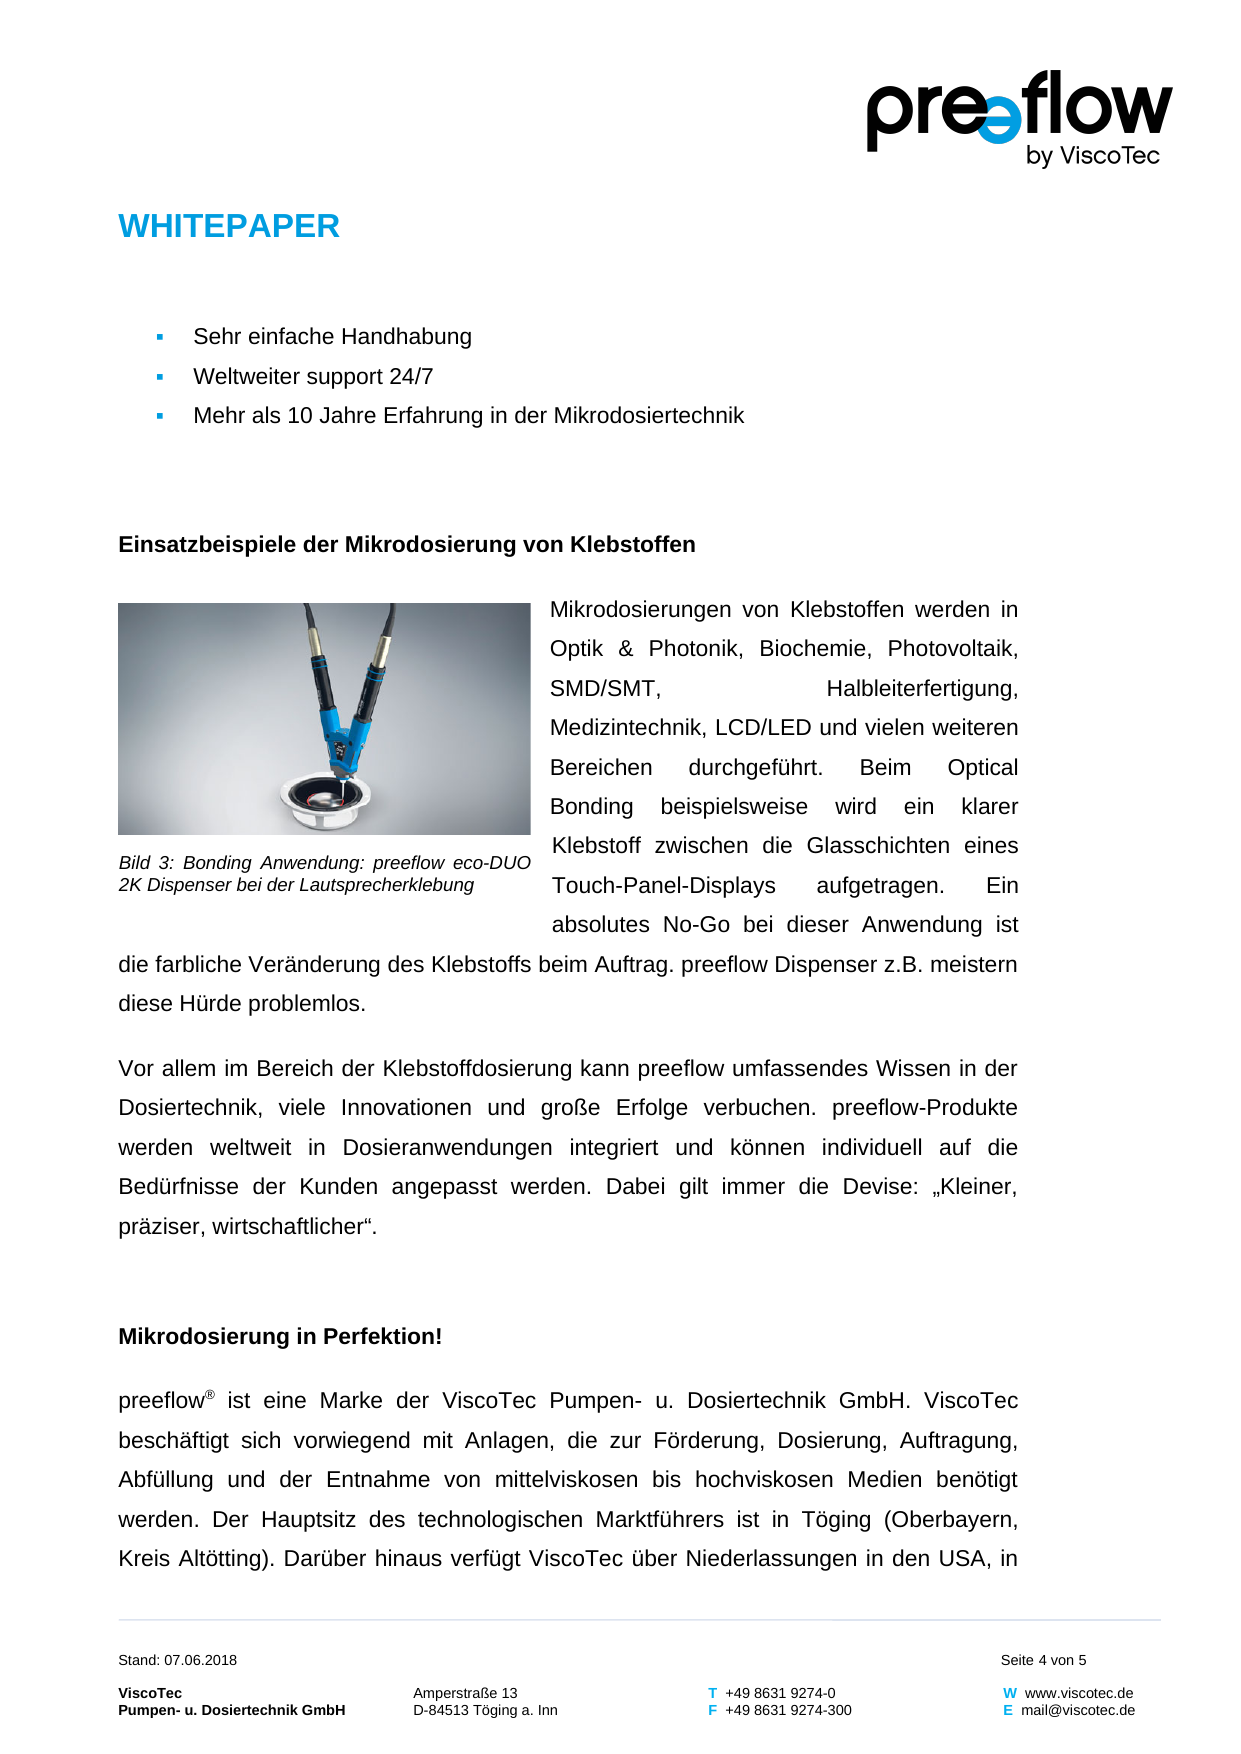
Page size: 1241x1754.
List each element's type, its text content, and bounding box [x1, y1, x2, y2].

list Sehr einfache Handhabung [156, 323, 1019, 349]
picture [867, 70, 1173, 169]
subtitle Mikrodosierung in Perfektion! [118, 1323, 1019, 1349]
picture [118, 603, 531, 835]
list Mehr als 10 Jahre Erfahrung in der Mikrodosiertechnik [156, 402, 1019, 428]
list Weltweiter support 24/7 [156, 363, 1019, 389]
text Vor allem im Bereich der Klebstoffdosierung kann preeflow umfassendes Wissen in der Dosiertechnik, viele Innovationen und große Erfolge verbuchen. preeflow-Produkte werden weltweit in Dosieranwendungen integriert und können individuell auf die Bedürfnisse der Kunden angepasst werden. Dabei gilt immer die Devise: „Kleiner, präziser, wirtschaftlicher“. [118, 1055, 1019, 1239]
subtitle Einsatzbeispiele der Mikrodosierung von Klebstoffen [118, 531, 1019, 557]
